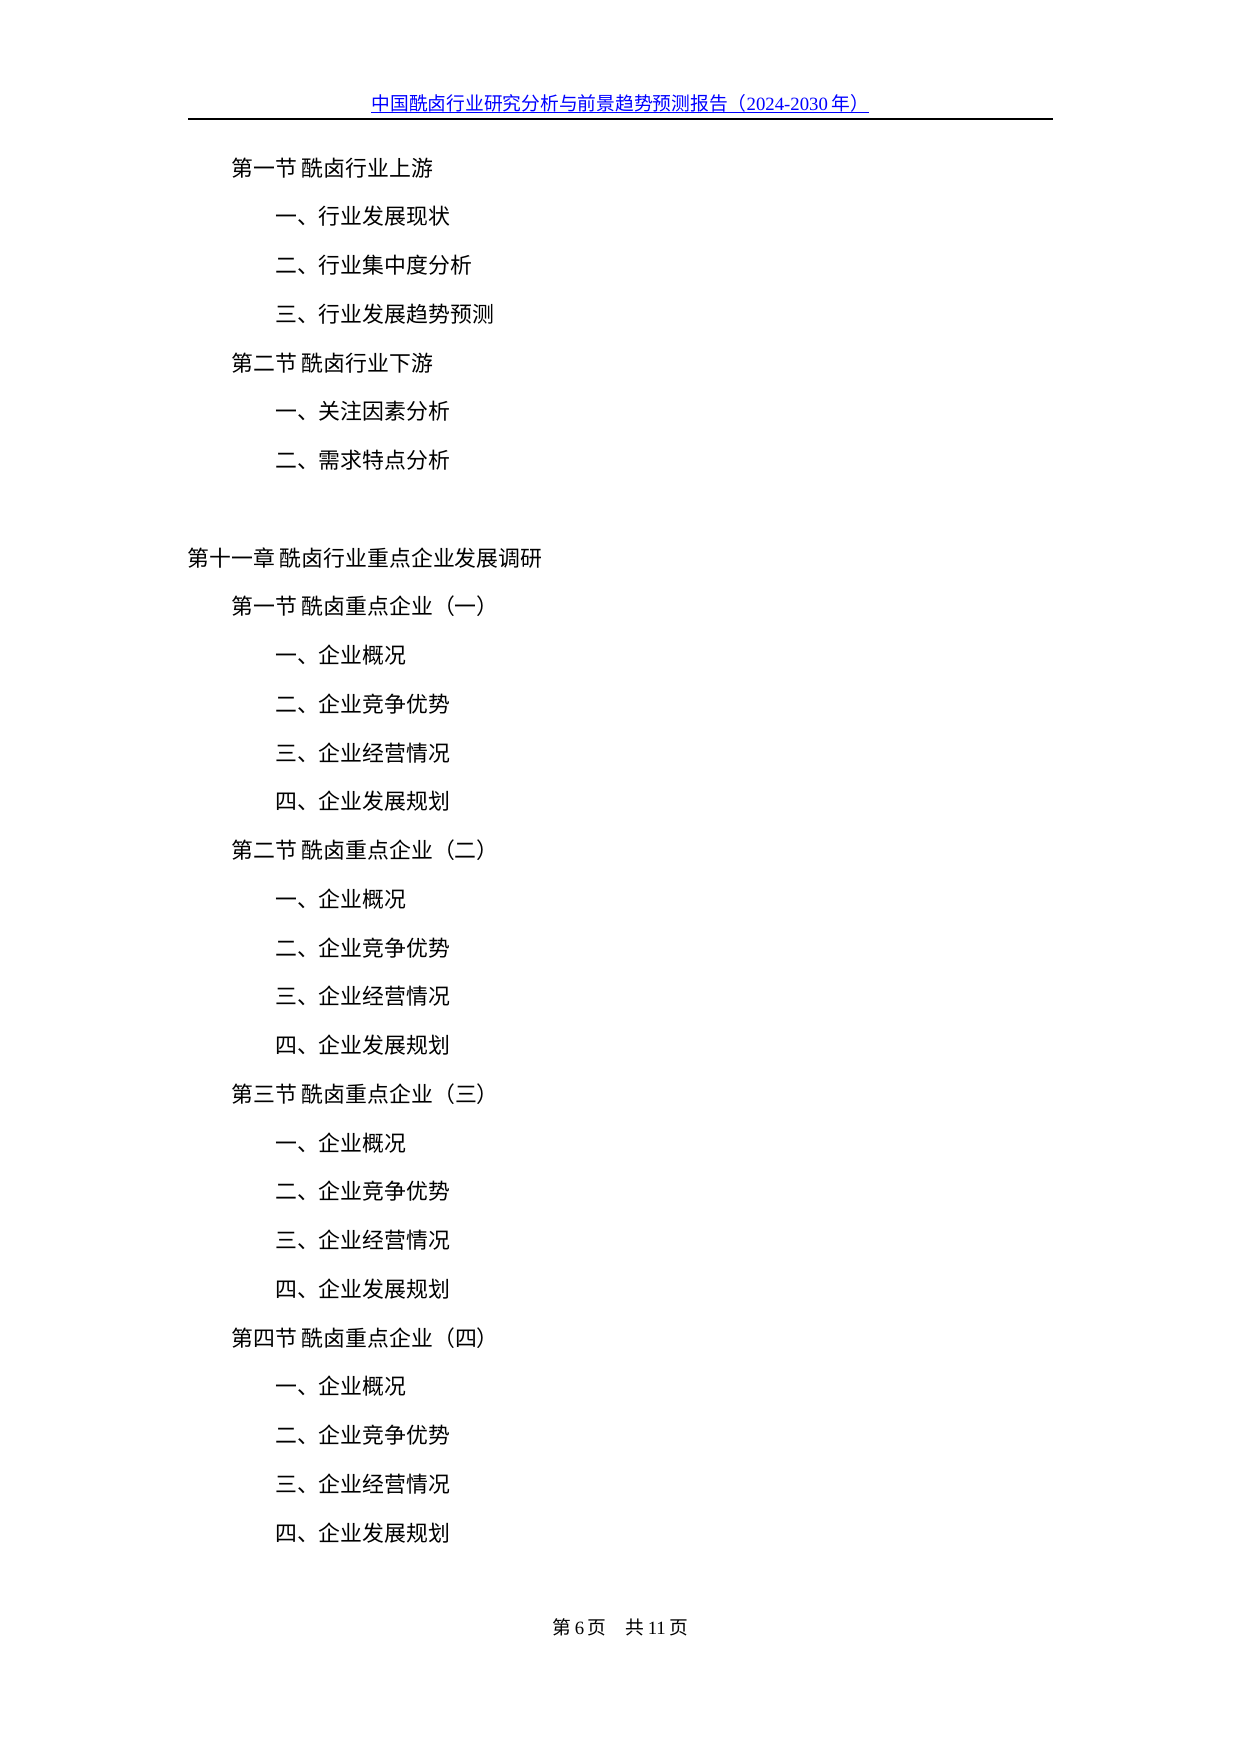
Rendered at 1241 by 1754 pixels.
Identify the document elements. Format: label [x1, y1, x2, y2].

text [187, 150, 1053, 1548]
